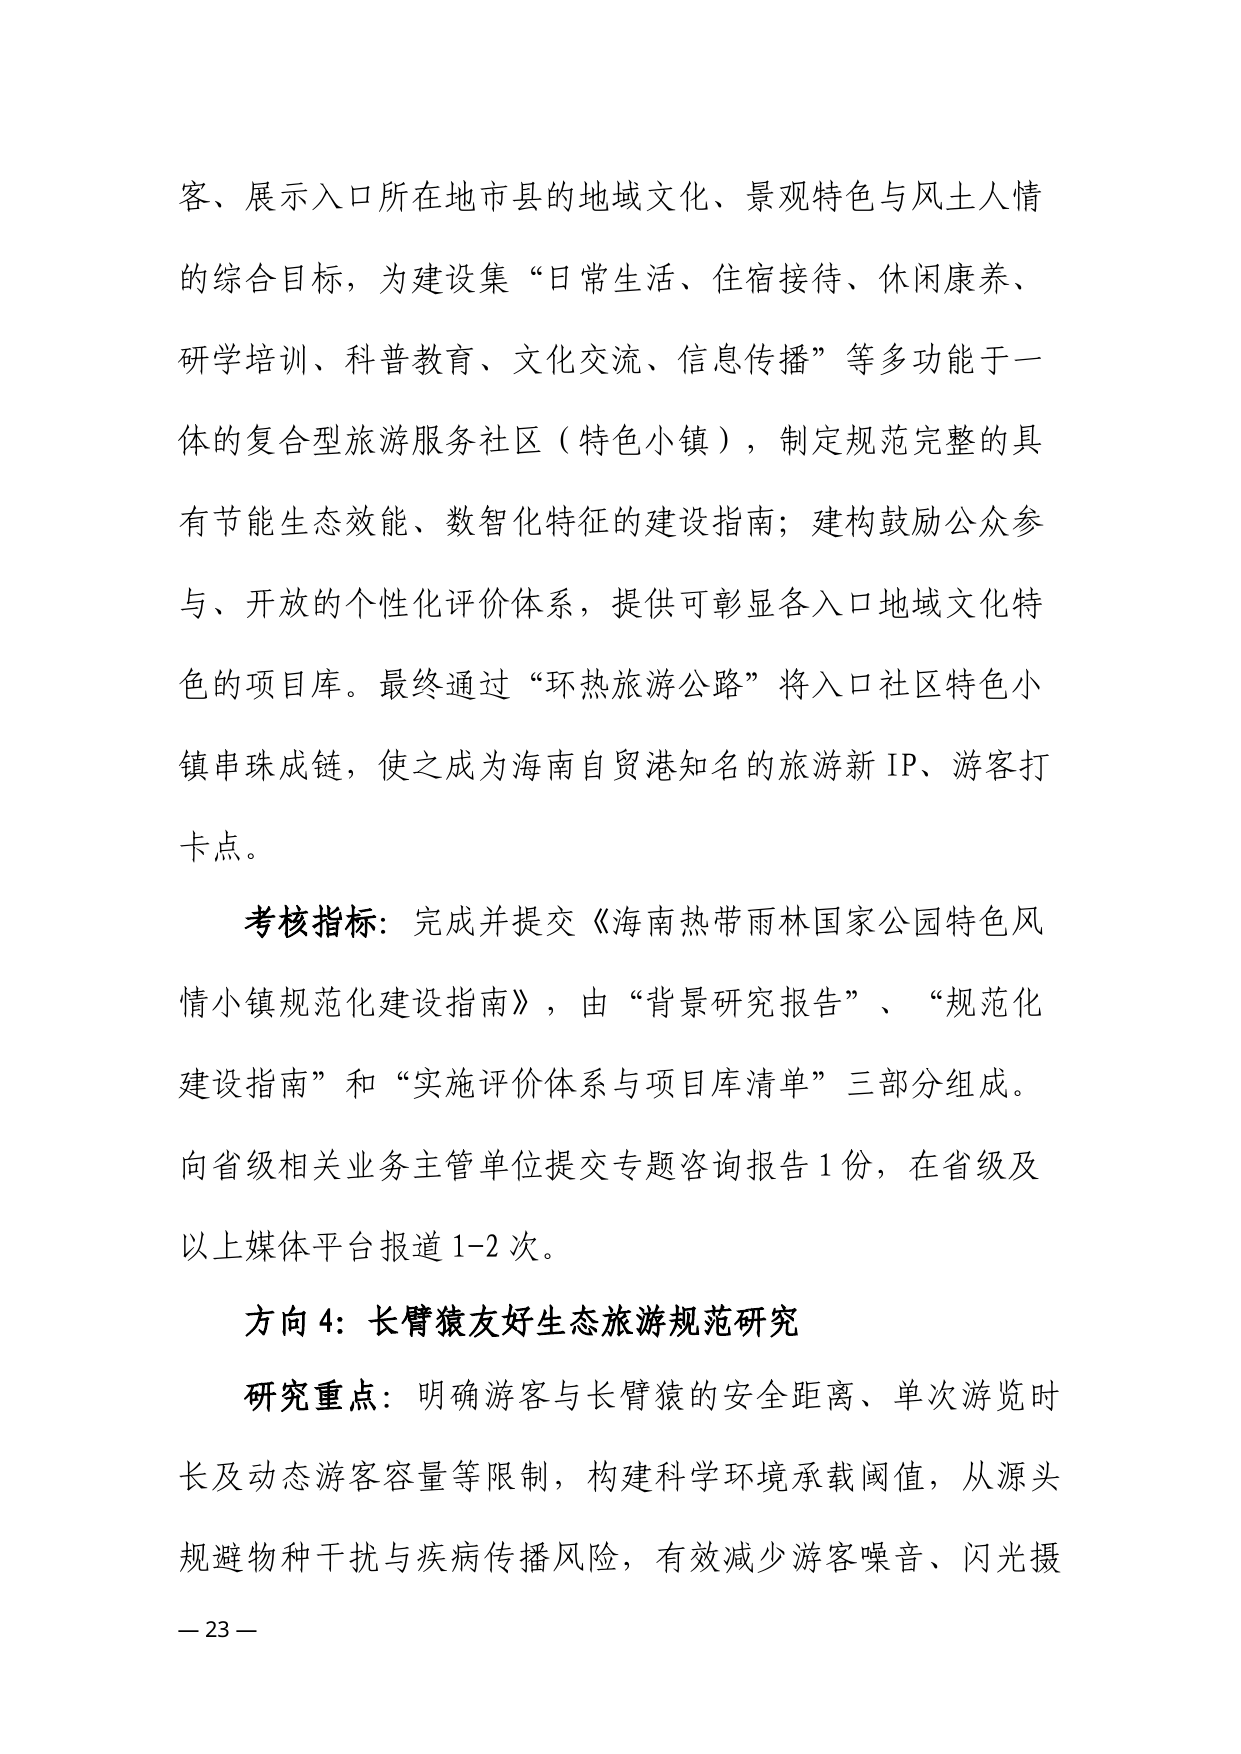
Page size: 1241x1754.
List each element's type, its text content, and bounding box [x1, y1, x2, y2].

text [177, 162, 1063, 877]
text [177, 1360, 1063, 1588]
text 方向4：长臂猿友好生态旅游规范研究 [177, 1286, 1063, 1351]
text 考核指标：完成并提交《海南热带雨林国家公园特色风情小镇规范化建设指南》，由“背景研究报告”、“规范化建设指南”和“实施评价体系与项目库清单”三部分组成。向省级相关业务主管单位提交专题咨询报告1份，在省级及以上媒体平台报道1-2次。 [177, 886, 1063, 1276]
